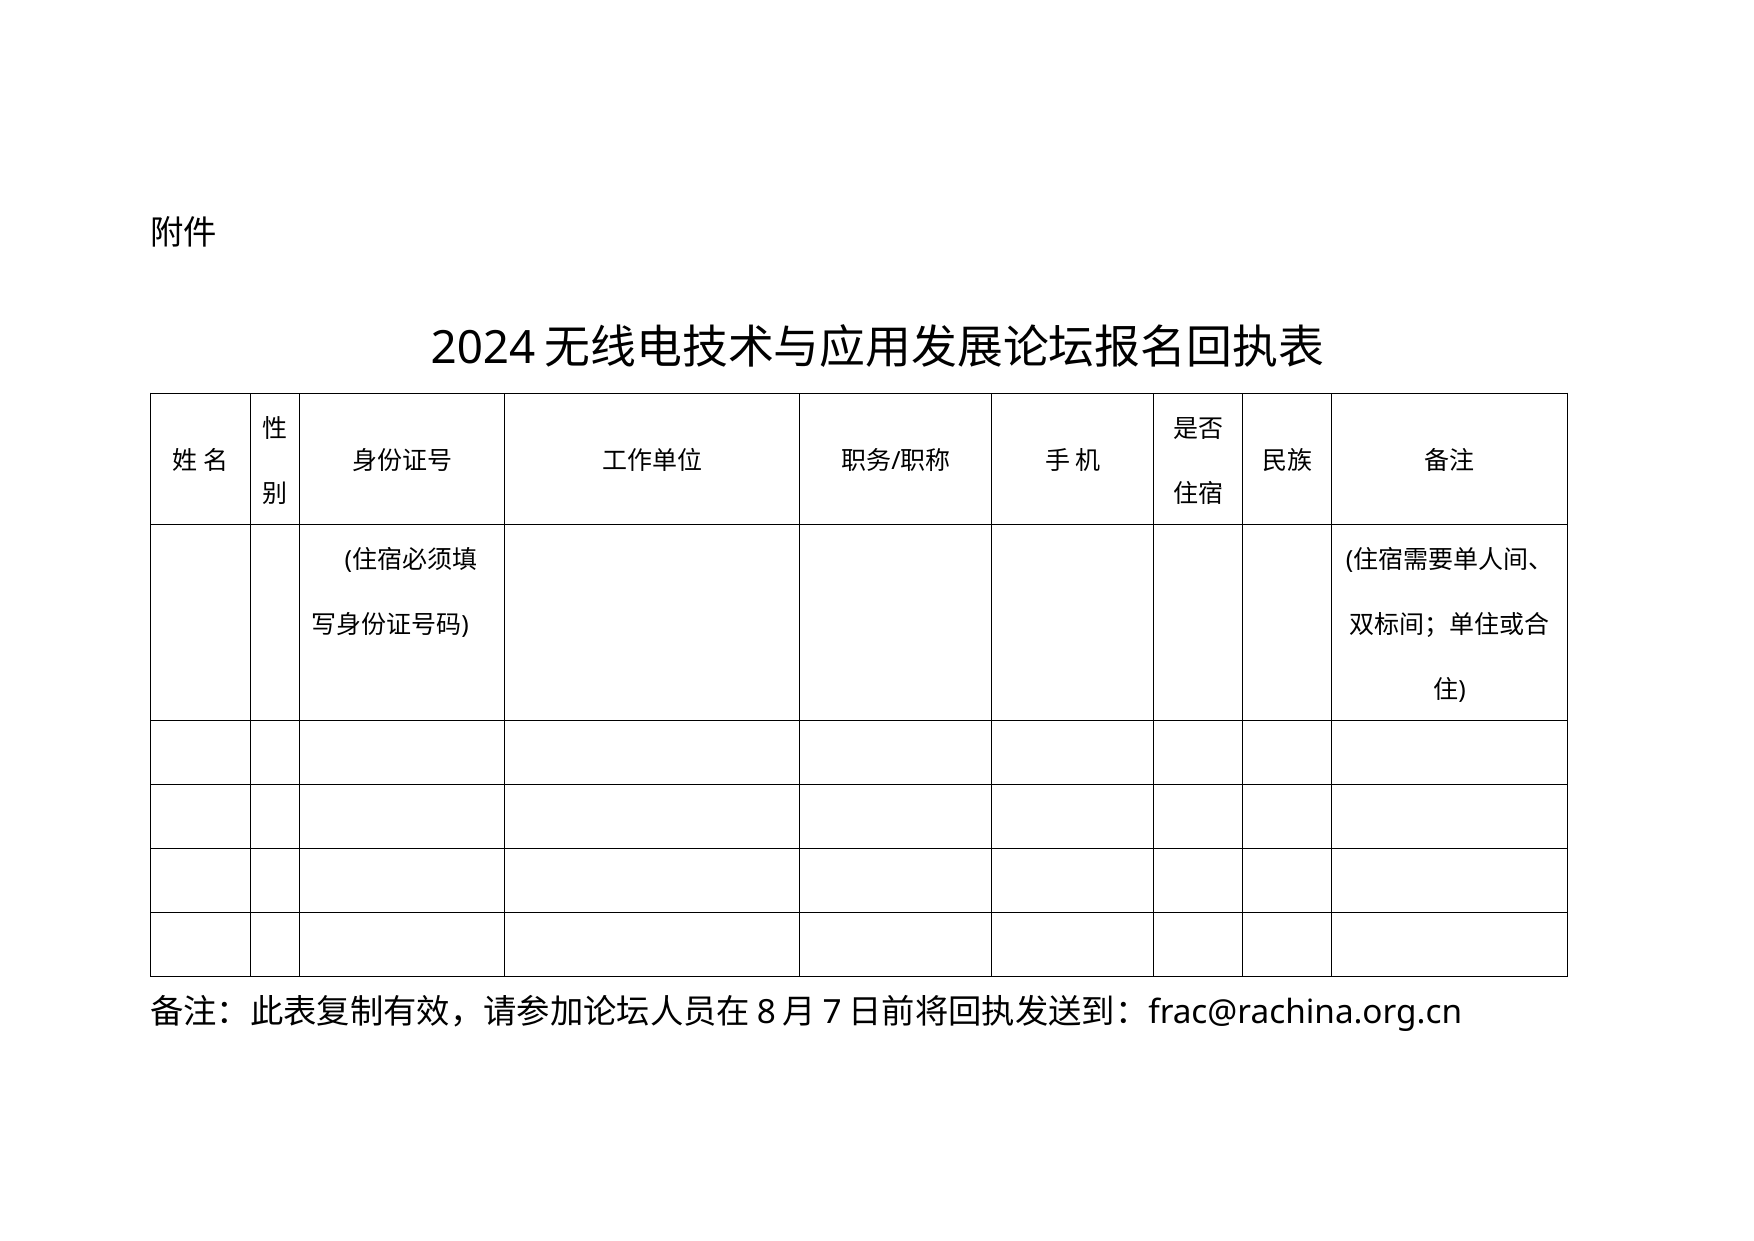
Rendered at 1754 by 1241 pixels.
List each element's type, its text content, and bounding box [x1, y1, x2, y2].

table_cell [1154, 913, 1242, 976]
table_cell (住宿必须填写身份证号码) [300, 525, 504, 720]
table_cell [800, 525, 991, 720]
table_cell [1332, 849, 1567, 912]
table_cell [1243, 913, 1331, 976]
table_header 职务/职称 [800, 394, 991, 524]
table_cell [151, 525, 250, 720]
table_cell [1243, 525, 1331, 720]
table_cell [1154, 849, 1242, 912]
text 附件 [150, 198, 1604, 263]
table_cell [1332, 721, 1567, 784]
table_header 手 机 [992, 394, 1153, 524]
table_header 性别 [251, 394, 299, 524]
table_cell [151, 721, 250, 784]
table_cell [992, 913, 1153, 976]
table_cell [992, 525, 1153, 720]
table_cell [992, 721, 1153, 784]
table_cell [800, 785, 991, 848]
table_cell [300, 849, 504, 912]
table_cell [1154, 785, 1242, 848]
table_cell [505, 525, 799, 720]
table_header 民族 [1243, 394, 1331, 524]
table_cell [1243, 849, 1331, 912]
table_cell [151, 913, 250, 976]
text 备注：此表复制有效，请参加论坛人员在8月7日前将回执发送到：frac@rachina.org.cn [150, 977, 1604, 1042]
table_header 身份证号 [300, 394, 504, 524]
table_cell [251, 721, 299, 784]
table_cell [300, 913, 504, 976]
table_cell [251, 913, 299, 976]
table_cell [151, 849, 250, 912]
table_cell [1332, 913, 1567, 976]
table_cell [251, 849, 299, 912]
table_header 备注 [1332, 394, 1567, 524]
table_cell [1154, 721, 1242, 784]
table_cell [1243, 721, 1331, 784]
table_cell [800, 849, 991, 912]
table_header 姓 名 [151, 394, 250, 524]
table_cell [1243, 785, 1331, 848]
table_cell [300, 721, 504, 784]
table_cell [505, 721, 799, 784]
table_header 是否住宿 [1154, 394, 1242, 524]
table_cell [300, 785, 504, 848]
table_cell (住宿需要单人间、双标间；单住或合住) [1332, 525, 1567, 720]
table_cell [800, 721, 991, 784]
table_cell [505, 849, 799, 912]
table_cell [251, 525, 299, 720]
table_cell [505, 913, 799, 976]
table_cell [1332, 785, 1567, 848]
table_cell [992, 849, 1153, 912]
table_cell [800, 913, 991, 976]
table_cell [992, 785, 1153, 848]
table_cell [251, 785, 299, 848]
table_cell [151, 785, 250, 848]
table_header 工作单位 [505, 394, 799, 524]
table_cell [1154, 525, 1242, 720]
table_cell [505, 785, 799, 848]
text 2024无线电技术与应用发展论坛报名回执表 [150, 295, 1604, 393]
